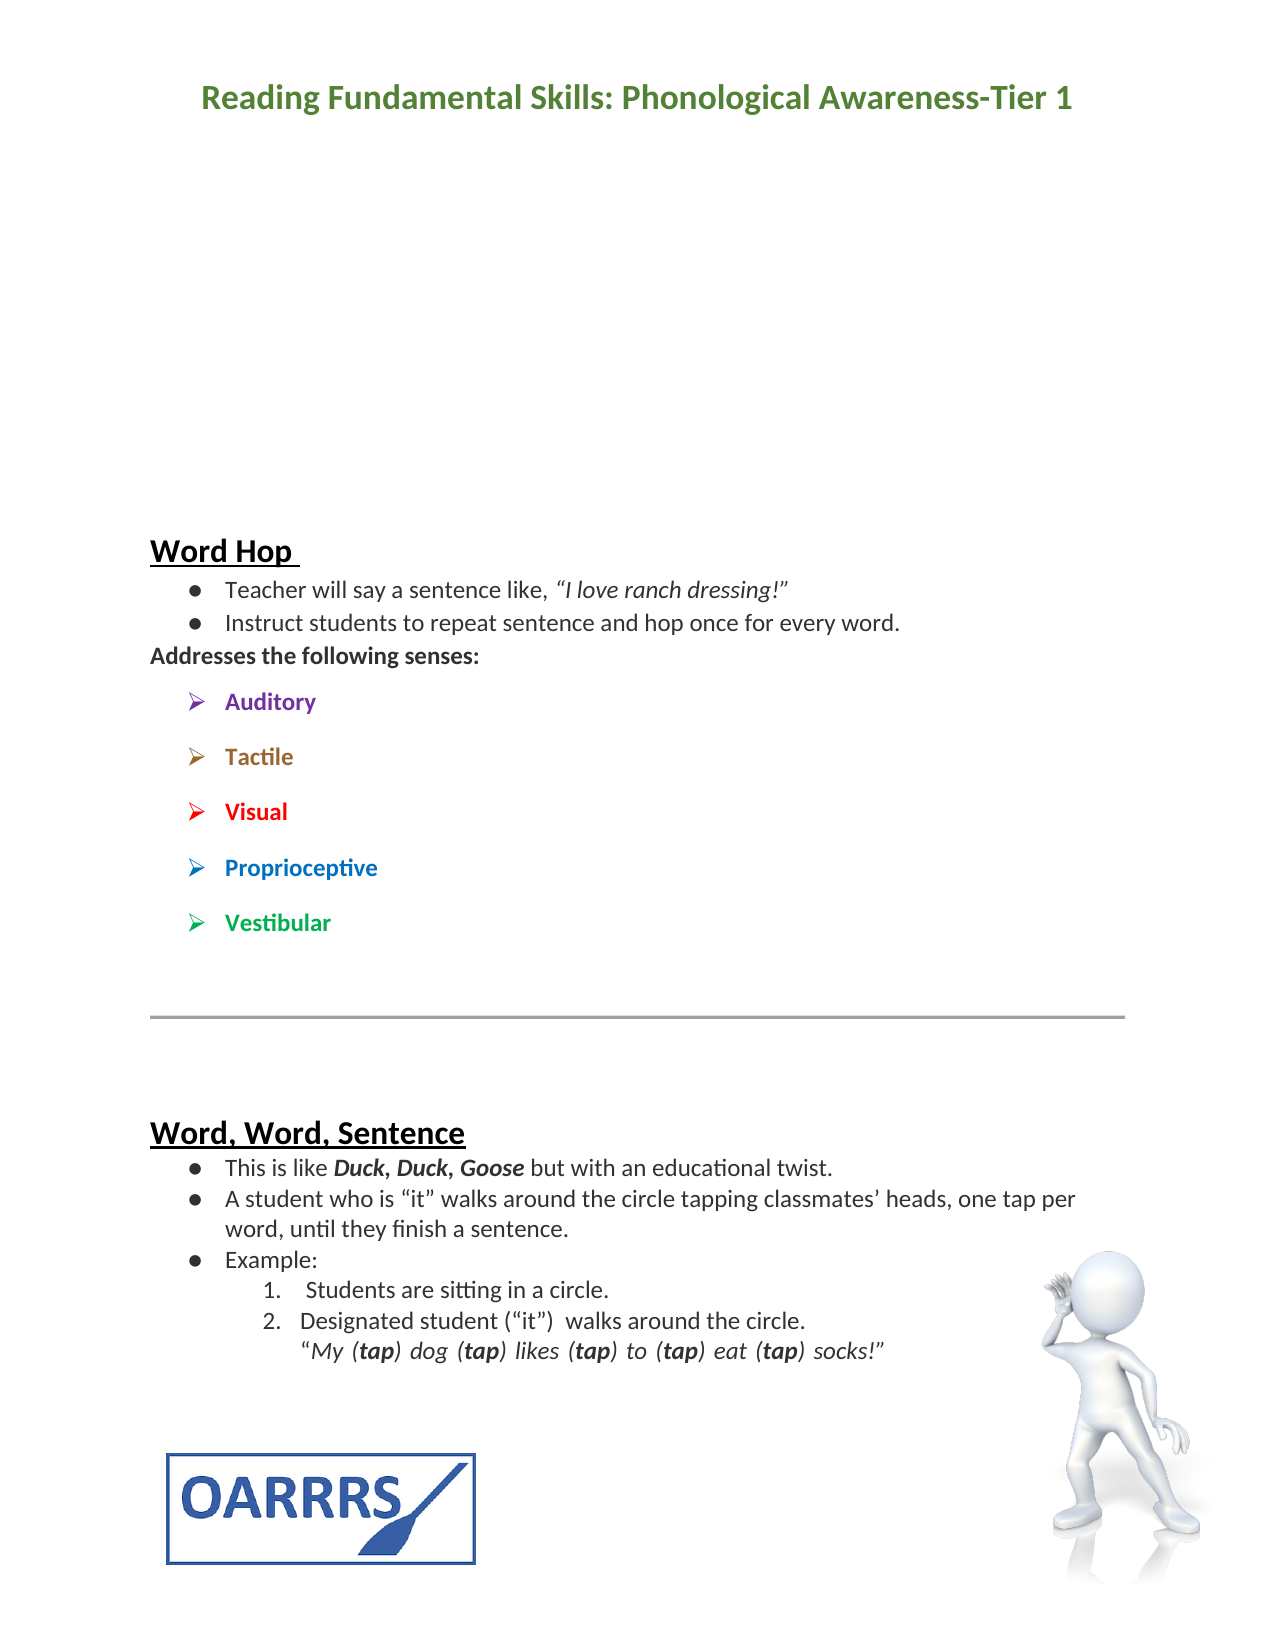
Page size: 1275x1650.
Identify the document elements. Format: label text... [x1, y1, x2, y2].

list Students are sitting in a circle. [262, 1274, 1125, 1305]
text Word, Word, Sentence [150, 1112, 1125, 1152]
text Word Hop [150, 531, 1125, 571]
list Instruct students to repeat sentence and hop once for every word. [187, 607, 1125, 638]
list Visual [187, 784, 1125, 835]
list Auditory [187, 673, 1125, 724]
text “My (tap) dog (tap) likes (tap) to (tap) eat (tap) socks!” [300, 1336, 1125, 1366]
text Addresses the following senses: [150, 640, 1125, 671]
list Example: [187, 1244, 1125, 1274]
picture [991, 1246, 1246, 1586]
list This is like Duck, Duck, Goose but with an educational twist. [187, 1152, 1125, 1183]
list Teacher will say a sentence like, “I love ranch dressing!” [187, 574, 1125, 605]
list Tactile [187, 728, 1125, 780]
list A student who is “it” walks around the circle tapping classmates’ heads, one tap per word, until they finish a sentence. [187, 1183, 1125, 1244]
list Vestibular [187, 894, 1125, 946]
list Designated student (“it”) walks around the circle. [262, 1305, 1125, 1336]
list Proprioceptive [187, 839, 1125, 890]
picture [165, 1450, 476, 1565]
